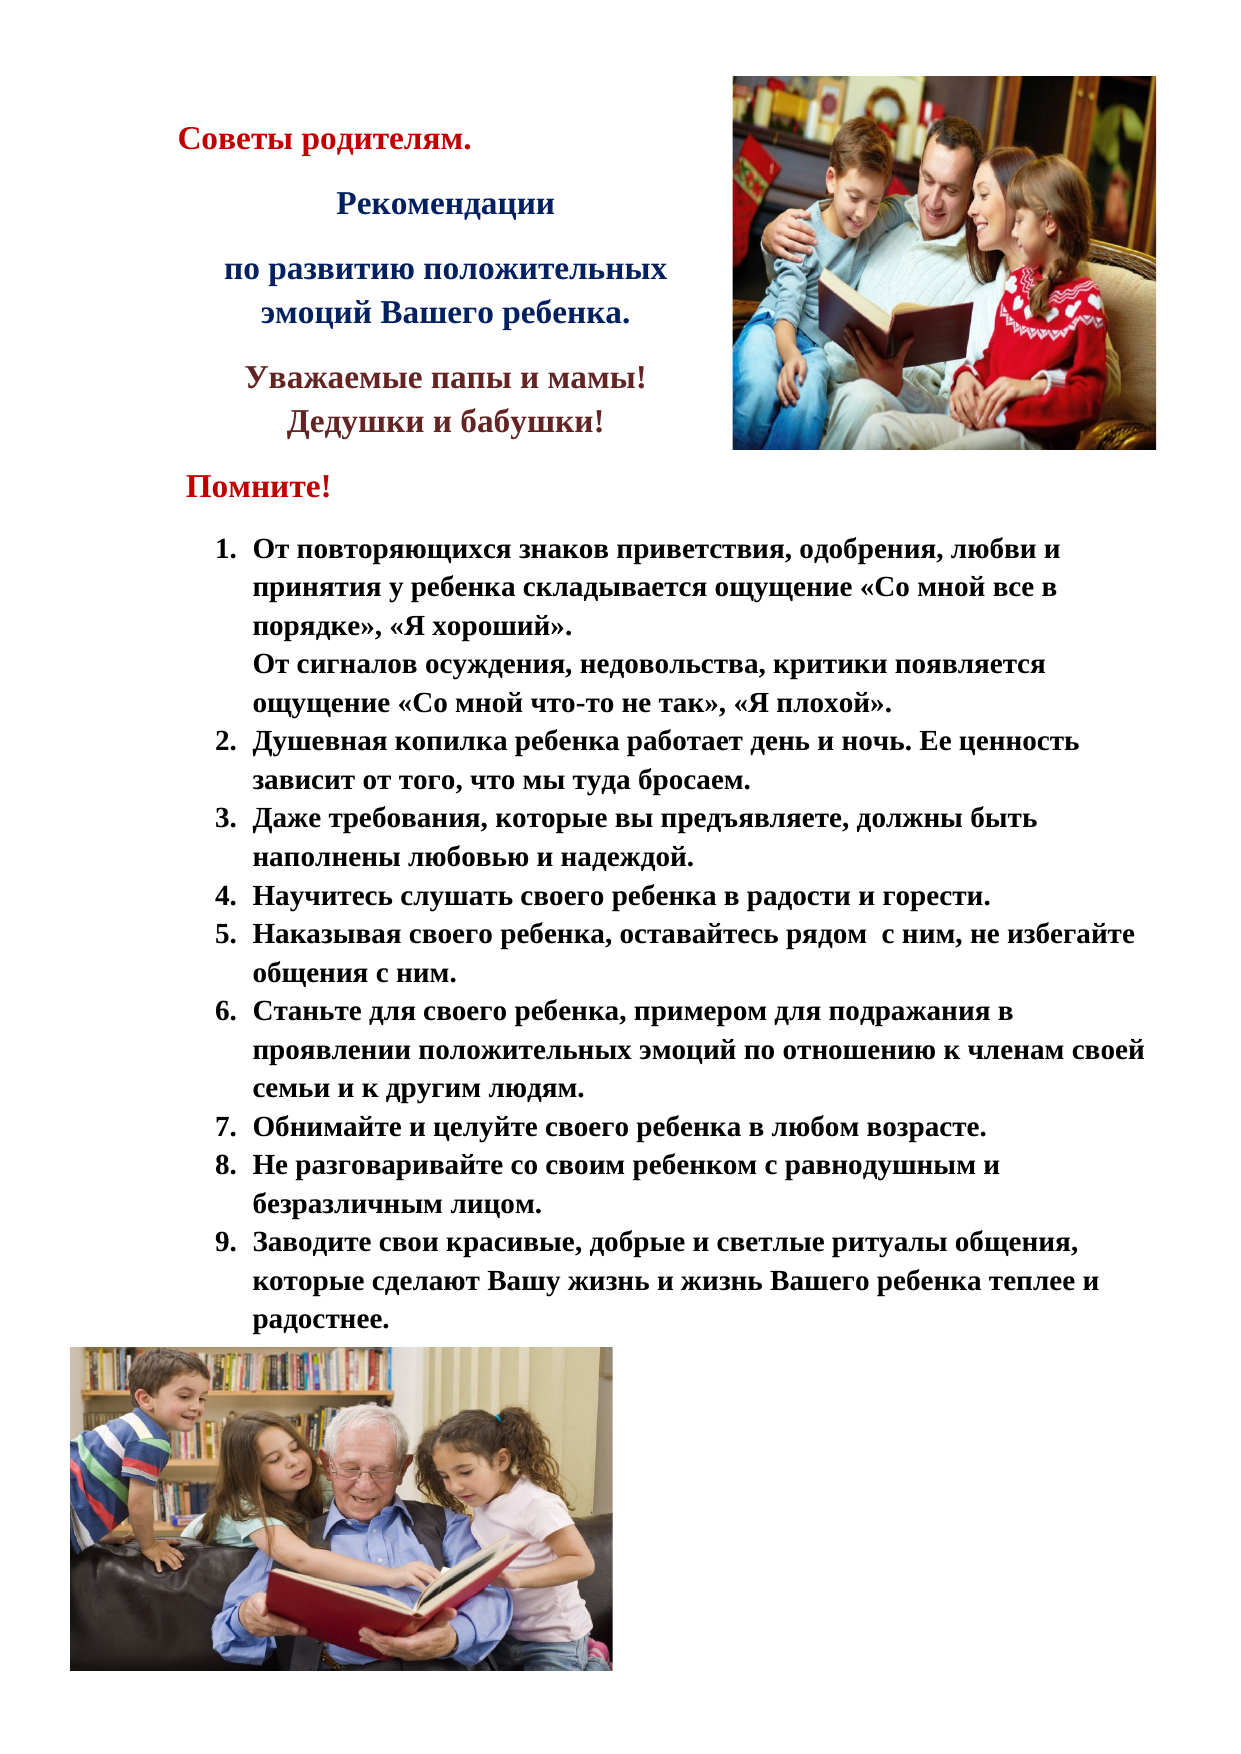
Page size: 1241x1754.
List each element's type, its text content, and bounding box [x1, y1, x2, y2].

list Научитесь слушать своего ребенка в радости и горести. [215, 878, 1152, 911]
text по развитию положительных эмоций Вашего ребенка. [177, 248, 731, 330]
picture [731, 76, 1157, 448]
list Наказывая своего ребенка, оставайтесь рядом с ним, не избегайте общения с ним. [215, 916, 1152, 988]
text Советы родителям. [177, 118, 731, 156]
list Станьте для своего ребенка, примером для подражания в проявлении положительных эмоций по отношению к членам своей семьи и к другим людям. [215, 993, 1152, 1104]
list Даже требования, которые вы предъявляете, должны быть наполнены любовью и надеждой. [215, 801, 1152, 873]
text Уважаемые папы и мамы! Дедушки и бабушки! [177, 357, 731, 439]
list Обнимайте и целуйте своего ребенка в любом возрасте. [215, 1109, 1152, 1142]
list Заводите свои красивые, добрые и светлые ритуалы общения, которые сделают Вашу жизнь и жизнь Вашего ребенка теплее и радостнее. [215, 1224, 1152, 1335]
list Не разговаривайте со своим ребенком с равнодушным и безразличным лицом. [215, 1147, 1152, 1219]
list От сигналов осуждения, недовольства, критики появляется ощущение «Со мной что-то не так», «Я плохой». [252, 646, 1152, 718]
picture [68, 1347, 613, 1670]
text Рекомендации [177, 183, 731, 221]
text Помните! [177, 466, 1152, 504]
list От повторяющихся знаков приветствия, одобрения, любви и принятия у ребенка складывается ощущение «Со мной все в порядке», «Я хороший». [215, 531, 1152, 641]
list Душевная копилка ребенка работает день и ночь. Ее ценность зависит от того, что мы туда бросаем. [215, 723, 1152, 796]
